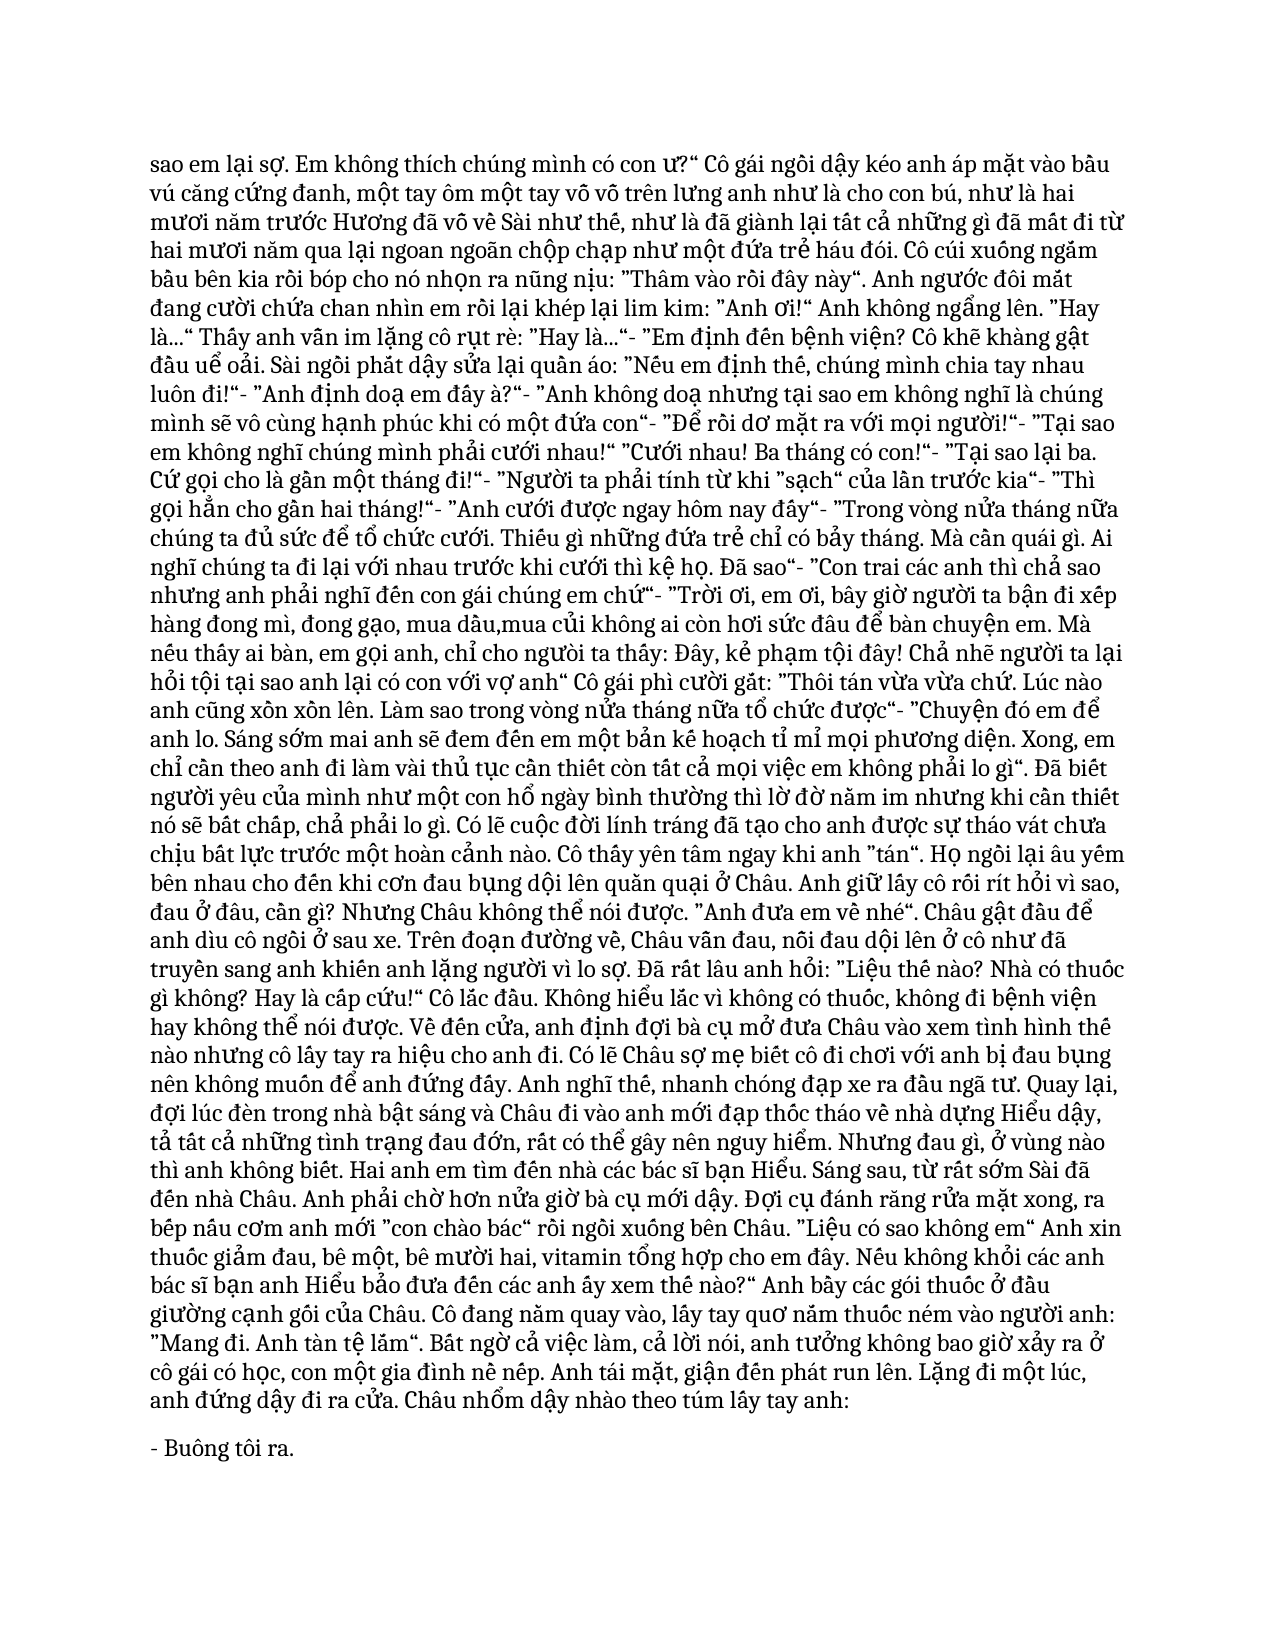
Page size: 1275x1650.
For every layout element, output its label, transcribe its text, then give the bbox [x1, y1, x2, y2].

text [150, 150, 1125, 1415]
text - Buông tôi ra. [150, 1434, 1125, 1462]
